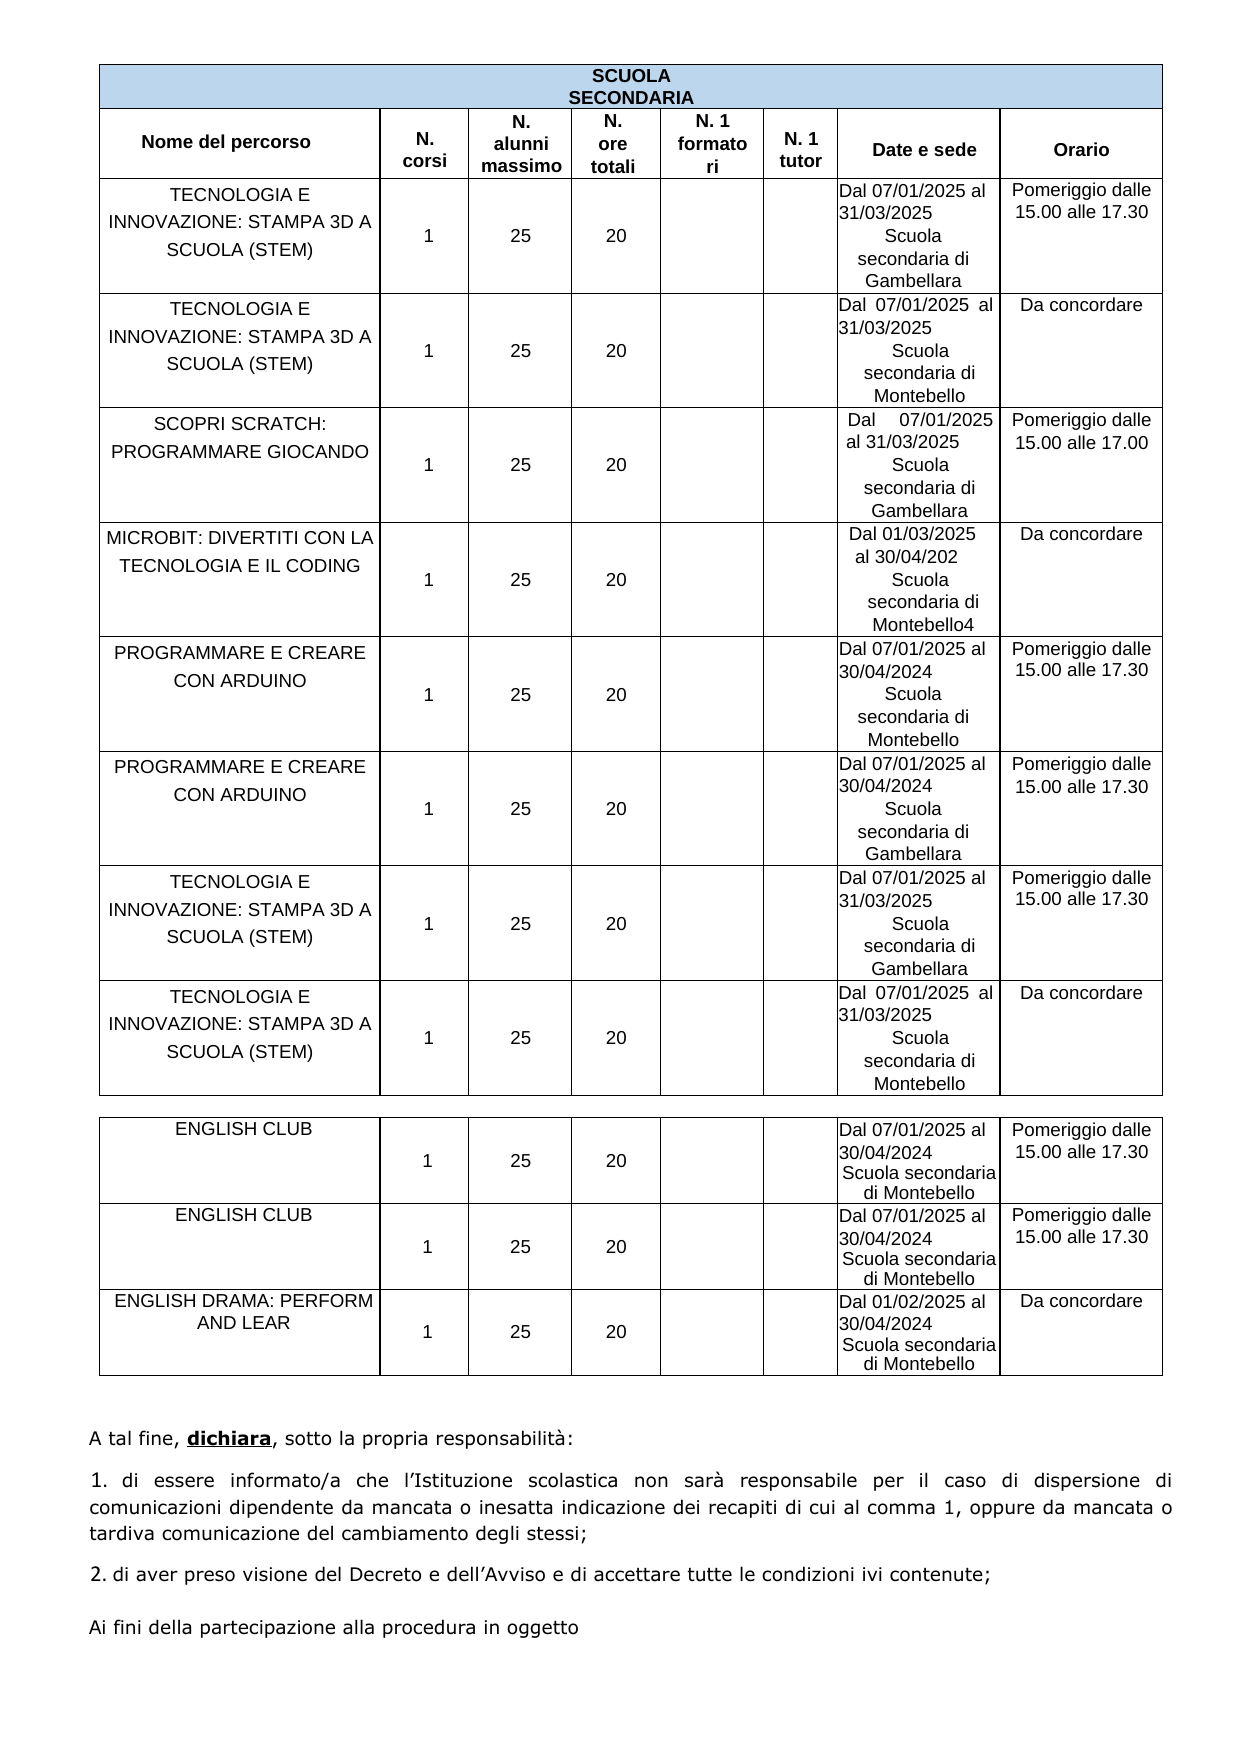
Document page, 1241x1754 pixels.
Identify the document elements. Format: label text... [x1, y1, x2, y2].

table_cell [661, 1204, 763, 1289]
table_cell Da concordare [1001, 981, 1162, 1094]
table_cell Tecnologia e Innovazione: Stampa 3D a Scuola (STEM) [100, 179, 379, 292]
table_cell 20 [572, 179, 660, 292]
table_cell 25 [469, 523, 571, 636]
table_cell Dal 07/01/2025 al 31/03/2025 Scuola secondaria di Montebello [838, 294, 999, 407]
table_cell 25 [469, 752, 571, 865]
table_cell Dal 07/01/2025 al 31/03/2025 Scuola secondaria di Gambellara [838, 179, 999, 292]
table_cell Da concordare [1001, 523, 1162, 636]
table_cell Nome del percorso [100, 109, 379, 178]
table_cell [661, 752, 763, 865]
table_cell Scopri Scratch: Programmare Giocando [100, 408, 379, 522]
table_cell Dal 07/01/2025 al 30/04/2024 Scuola secondaria di Montebello [838, 1204, 999, 1289]
table_cell Dal 07/01/2025 al 30/04/2024 Scuola secondaria di Montebello [838, 637, 999, 751]
table_cell [661, 294, 763, 407]
table_cell 1 [381, 752, 468, 865]
table_cell Microbit: Divertiti con la Tecnologia e il Coding [100, 523, 379, 636]
table_cell 20 [572, 1290, 660, 1375]
table_cell 1 [381, 981, 468, 1094]
table_cell 25 [469, 866, 571, 980]
table_cell 20 [572, 752, 660, 865]
table_cell [764, 981, 837, 1094]
text A tal fine, dichiara, sotto la propria responsabilità: [89, 1426, 1174, 1449]
table_cell N. 1 tutor [764, 109, 837, 178]
table_cell Da concordare [1001, 1290, 1162, 1375]
table_cell N. alunni massimo [469, 109, 571, 178]
text 2. di aver preso visione del Decreto e dell’Avviso e di accettare tutte le condizioni ivi contenute; [89, 1559, 1000, 1587]
table_cell Dal 01/02/2025 al 30/04/2024 Scuola secondaria di Montebello [838, 1290, 999, 1375]
table_cell 1 [381, 179, 468, 292]
table_cell Tecnologia e Innovazione: Stampa 3D a Scuola (STEM) [100, 981, 379, 1094]
table_cell Da concordare [1001, 294, 1162, 407]
table_header [661, 1118, 763, 1203]
table_header ENGLISH CLUB [100, 1118, 379, 1203]
table_cell Programmare e Creare con Arduino [100, 637, 379, 751]
table_cell Pomeriggio dalle 15.00 alle 17.30 [1001, 179, 1162, 292]
table_cell Programmare e Creare con Arduino [100, 752, 379, 865]
table_cell [764, 179, 837, 292]
table_header 20 [572, 1118, 660, 1203]
table_cell 1 [381, 294, 468, 407]
table_cell 25 [469, 179, 571, 292]
table_cell 25 [469, 981, 571, 1094]
table_header Pomeriggio dalle 15.00 alle 17.30 [1001, 1118, 1162, 1203]
table_cell Pomeriggio dalle 15.00 alle 17.30 [1001, 1204, 1162, 1289]
table_cell [661, 866, 763, 980]
table_cell ENGLISH CLUB [100, 1204, 379, 1289]
table_cell Date e sede [838, 109, 999, 178]
table_cell Pomeriggio dalle 15.00 alle 17.30 [1001, 866, 1162, 980]
text 1. di essere informato/a che l’Istituzione scolastica non sarà responsabile per il caso di dispersione di comunicazioni dipendente da mancata o inesatta indicazione dei recapiti di cui al comma 1, oppure da mancata o tardiva comunicazione del cambiamento degli stessi; [89, 1465, 1174, 1544]
table_cell N. 1 formato ri [661, 109, 763, 178]
table_cell Dal 01/03/2025 al 30/04/202 Scuola secondaria di Montebello4 [838, 523, 999, 636]
table_cell Pomeriggio dalle 15.00 alle 17.30 [1001, 752, 1162, 865]
text Ai fini della partecipazione alla procedura in oggetto [88, 1616, 1174, 1639]
table_cell [764, 294, 837, 407]
table_cell Tecnologia e Innovazione: Stampa 3D a Scuola (STEM) [100, 294, 379, 407]
table_cell Dal 07/01/2025 al 30/04/2024 Scuola secondaria di Gambellara [838, 752, 999, 865]
table_cell 20 [572, 637, 660, 751]
table_cell 25 [469, 1204, 571, 1289]
table_cell 20 [572, 408, 660, 522]
table_cell 20 [572, 866, 660, 980]
table_cell 1 [381, 1290, 468, 1375]
table_header 25 [469, 1118, 571, 1203]
table_cell [764, 1290, 837, 1375]
table_cell [661, 981, 763, 1094]
table_cell 1 [381, 1204, 468, 1289]
table_cell Orario [1001, 109, 1162, 178]
table_cell [661, 637, 763, 751]
table_cell [661, 179, 763, 292]
table_cell Dal 07/01/2025 al 31/03/2025 Scuola secondaria di Gambellara [838, 866, 999, 980]
table_cell English Drama: Perform and Lear [100, 1290, 379, 1375]
table_cell N. ore totali [572, 109, 660, 178]
table_cell 25 [469, 294, 571, 407]
table_cell N. corsi [381, 109, 468, 178]
table_cell 25 [469, 637, 571, 751]
table_header 1 [381, 1118, 468, 1203]
table_cell Tecnologia e Innovazione: Stampa 3D a Scuola (STEM) [100, 866, 379, 980]
table_header [764, 1118, 837, 1203]
table_cell [661, 523, 763, 636]
table_cell [764, 866, 837, 980]
table_cell 1 [381, 637, 468, 751]
table_cell 20 [572, 523, 660, 636]
table_cell 20 [572, 294, 660, 407]
table_cell [764, 1204, 837, 1289]
table_cell Dal 07/01/2025 al 31/03/2025 Scuola secondaria di Montebello [838, 981, 999, 1094]
table_cell [661, 408, 763, 522]
table_cell 1 [381, 866, 468, 980]
table_cell [764, 408, 837, 522]
table_header SCUOLA SECONDARIA [100, 65, 1162, 108]
table_cell 25 [469, 408, 571, 522]
table_cell 20 [572, 1204, 660, 1289]
table_cell [661, 1290, 763, 1375]
table_cell Pomeriggio dalle 15.00 alle 17.00 [1001, 408, 1162, 522]
table_cell [764, 637, 837, 751]
table_cell 1 [381, 408, 468, 522]
table_cell 25 [469, 1290, 571, 1375]
table_cell [764, 752, 837, 865]
table_cell Pomeriggio dalle 15.00 alle 17.30 [1001, 637, 1162, 751]
table_cell 1 [381, 523, 468, 636]
table_cell Dal 07/01/2025 al 31/03/2025 Scuola secondaria di Gambellara [838, 408, 999, 522]
table_header Dal 07/01/2025 al 30/04/2024 Scuola secondaria di Montebello [838, 1118, 999, 1203]
table_cell 20 [572, 981, 660, 1094]
table_cell [764, 523, 837, 636]
